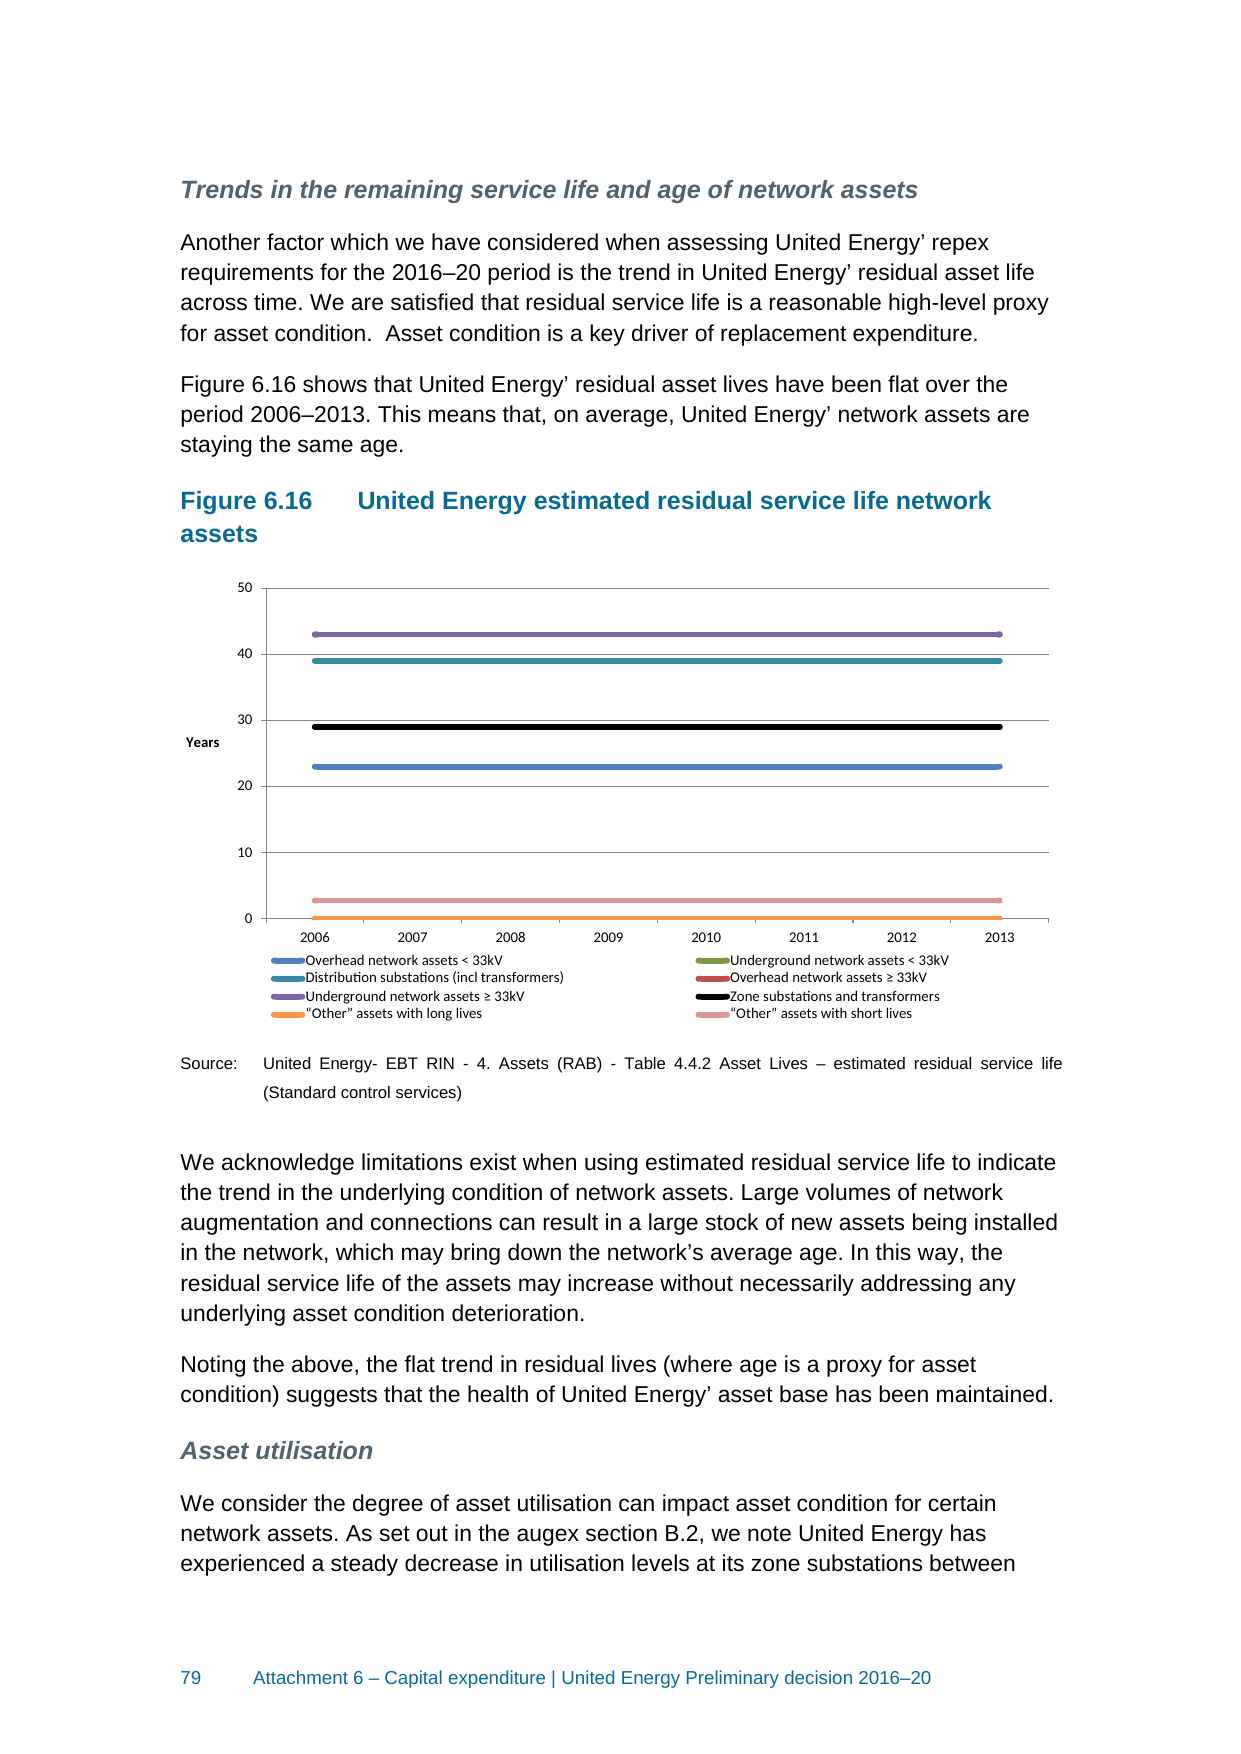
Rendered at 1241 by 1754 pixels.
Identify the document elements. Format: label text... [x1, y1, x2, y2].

picture [575, 1674, 579, 1684]
subtitle Trends in the remaining service life and age of network assets [180, 175, 1063, 204]
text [180, 1490, 1063, 1577]
text Source: United Energy- EBT RIN - 4. Assets (RAB) - Table 4.4.2 Asset Lives – estimated residual service life (Standard control services) [180, 1054, 1063, 1102]
picture [269, 1674, 273, 1684]
picture [296, 1670, 300, 1684]
picture [723, 1674, 727, 1684]
picture [843, 1674, 847, 1684]
text Another factor which we have considered when assessing United Energy’ repex requirements for the 2016–20 period is the trend in United Energy’ residual asset life across time. We are satisfied that residual service life is a reasonable high-level proxy for asset condition. Asset condition is a key driver of replacement expenditure. [180, 229, 1063, 346]
text Noting the above, the flat trend in residual lives (where age is a proxy for asset condition) suggests that the health of United Energy’ asset base has been maintained. [180, 1351, 1063, 1407]
subtitle Asset utilisation [180, 1436, 1063, 1465]
text We acknowledge limitations exist when using estimated residual service life to indicate the trend in the underlying condition of network assets. Large volumes of network augmentation and connections can result in a large stock of new assets being installed in the network, which may bring down the network’s average age. In this way, the residual service life of the assets may increase without necessarily addressing any underlying asset condition deterioration. [180, 1149, 1063, 1326]
text Figure 6.16 shows that United Energy’ residual asset lives have been flat over the period 2006–2013. This means that, on average, United Energy’ network assets are staying the same age. [180, 371, 1063, 457]
